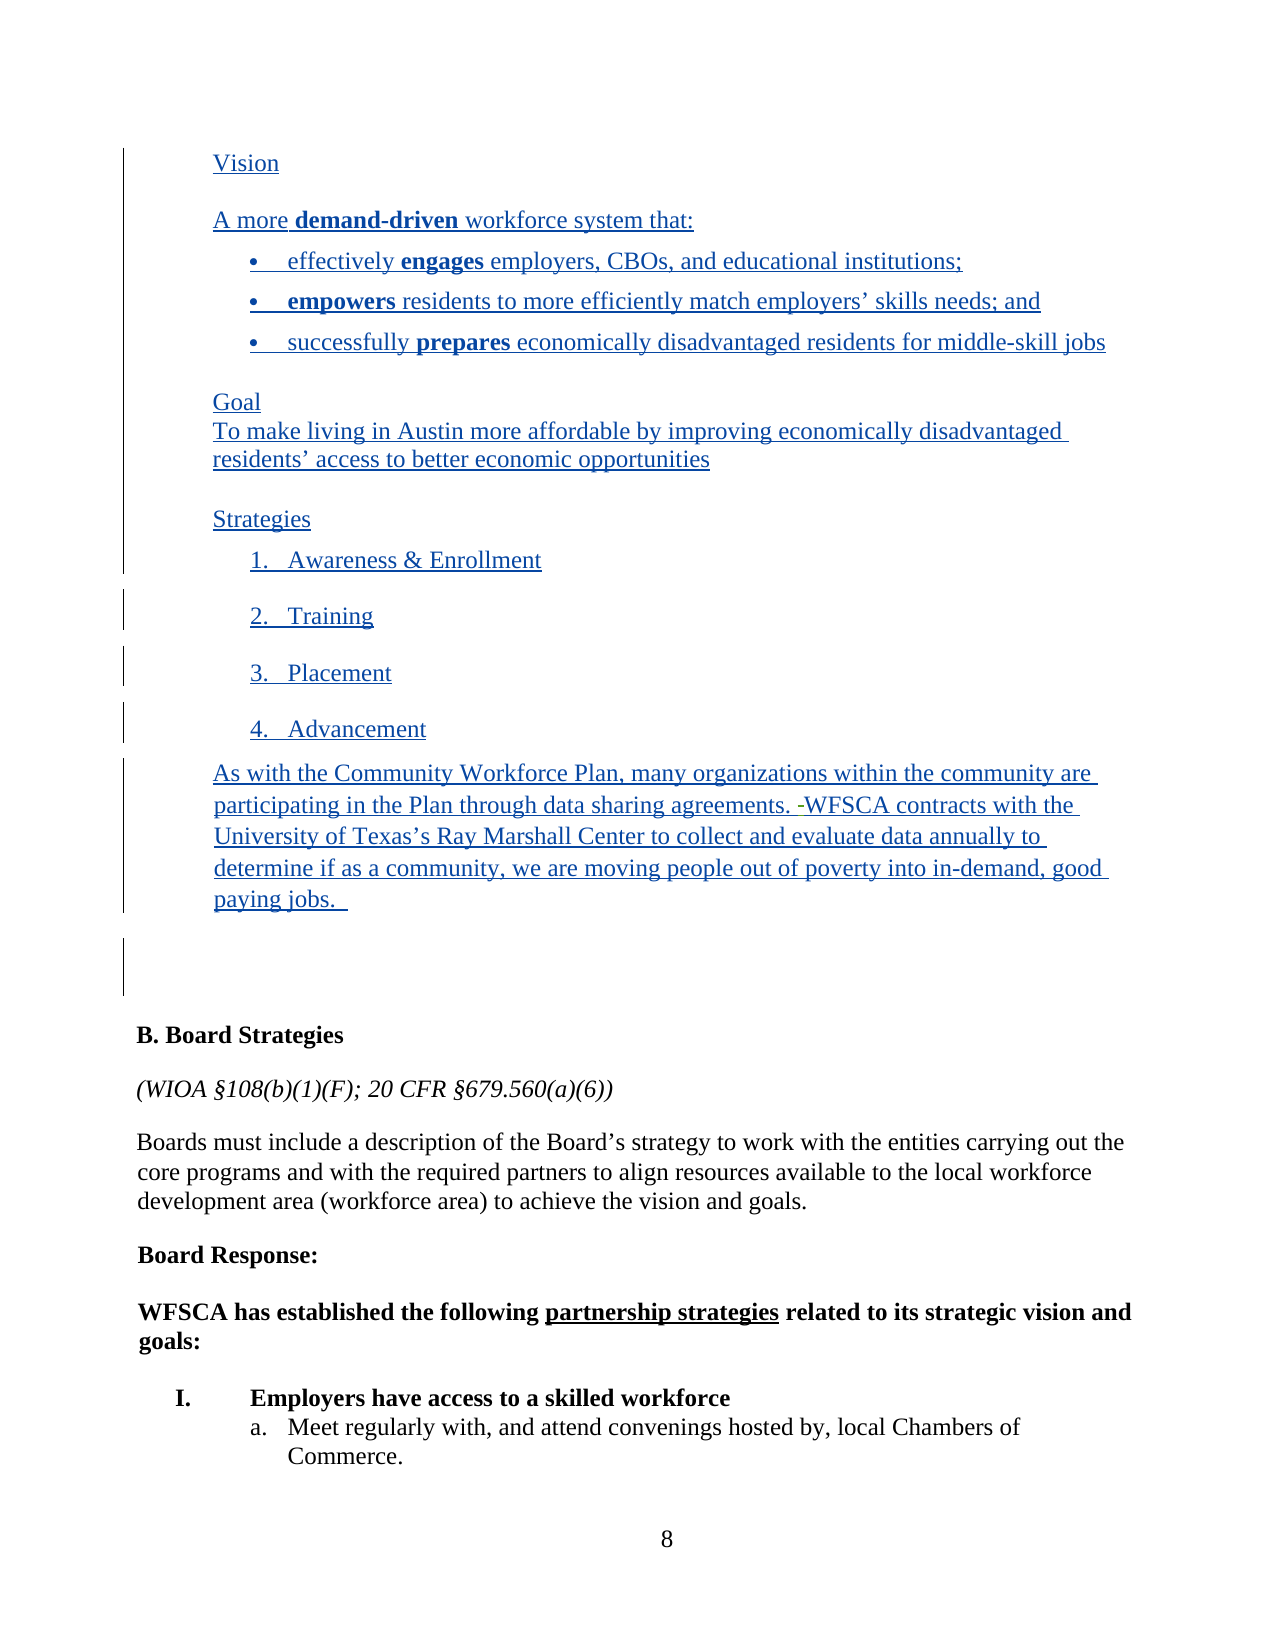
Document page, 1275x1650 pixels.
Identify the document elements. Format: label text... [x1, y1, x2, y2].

text WFSCA has established the following partnership strategies related to its strategic vision and goals: [137, 1297, 1133, 1355]
text Board Response: [137, 1240, 1133, 1268]
text Boards must include a description of the Board’s strategy to work with the entities carrying out the core programs and with the required partners to align resources available to the local workforce development area (workforce area) to achieve the vision and goals. [136, 1127, 1133, 1215]
list Employers have access to a skilled workforce [175, 1383, 1133, 1412]
subtitle B. Board Strategies [136, 1021, 1133, 1049]
subtitle (WIOA §108(b)(1)(F); 20 CFR §679.560(a)(6)) [136, 1074, 1133, 1102]
list Meet regularly with, and attend convenings hosted by, local Chambers of Commerce. [250, 1412, 1133, 1470]
